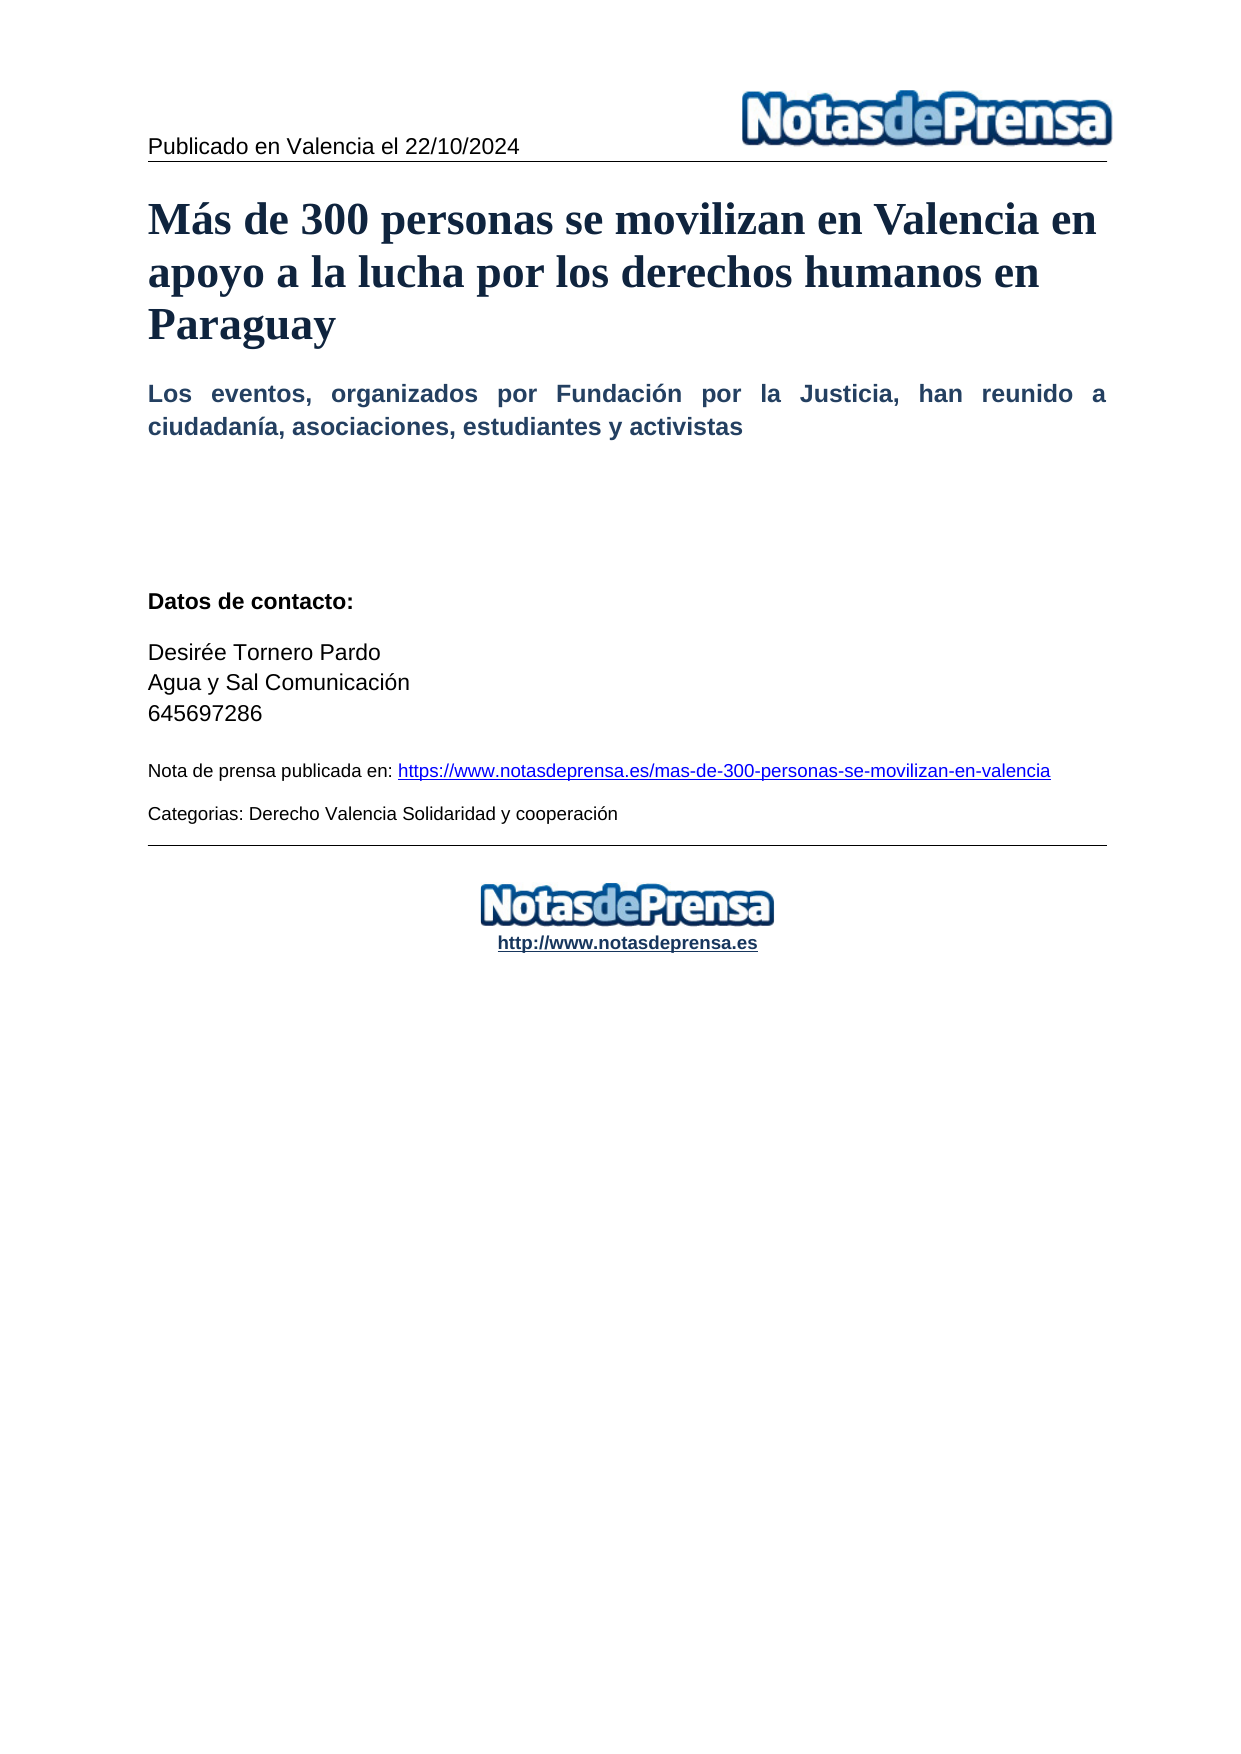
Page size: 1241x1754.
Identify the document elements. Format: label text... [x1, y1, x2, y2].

picture [742, 90, 1113, 148]
subtitle Más de 300 personas se movilizan en Valencia en apoyo a la lucha por los derechos humanos en Paraguay [148, 192, 1107, 350]
text http://www.notasdeprensa.es [148, 932, 1107, 953]
text 645697286 [148, 699, 1063, 726]
text Datos de contacto: [148, 588, 1107, 614]
text Desirée Tornero Pardo [148, 639, 1063, 666]
text Categorias: Derecho Valencia Solidaridad y cooperación [148, 802, 1107, 824]
text Nota de prensa publicada en: https://www.notasdeprensa.es/mas-de-300-personas-se-movilizan-en-valencia [148, 760, 1107, 782]
subtitle Los eventos, organizados por Fundación por la Justicia, han reunido a ciudadanía, asociaciones, estudiantes y activistas [148, 379, 1107, 441]
text Agua y Sal Comunicación [148, 669, 1063, 696]
picture [480, 882, 775, 928]
text Publicado en Valencia el 22/10/2024 [148, 133, 1107, 161]
